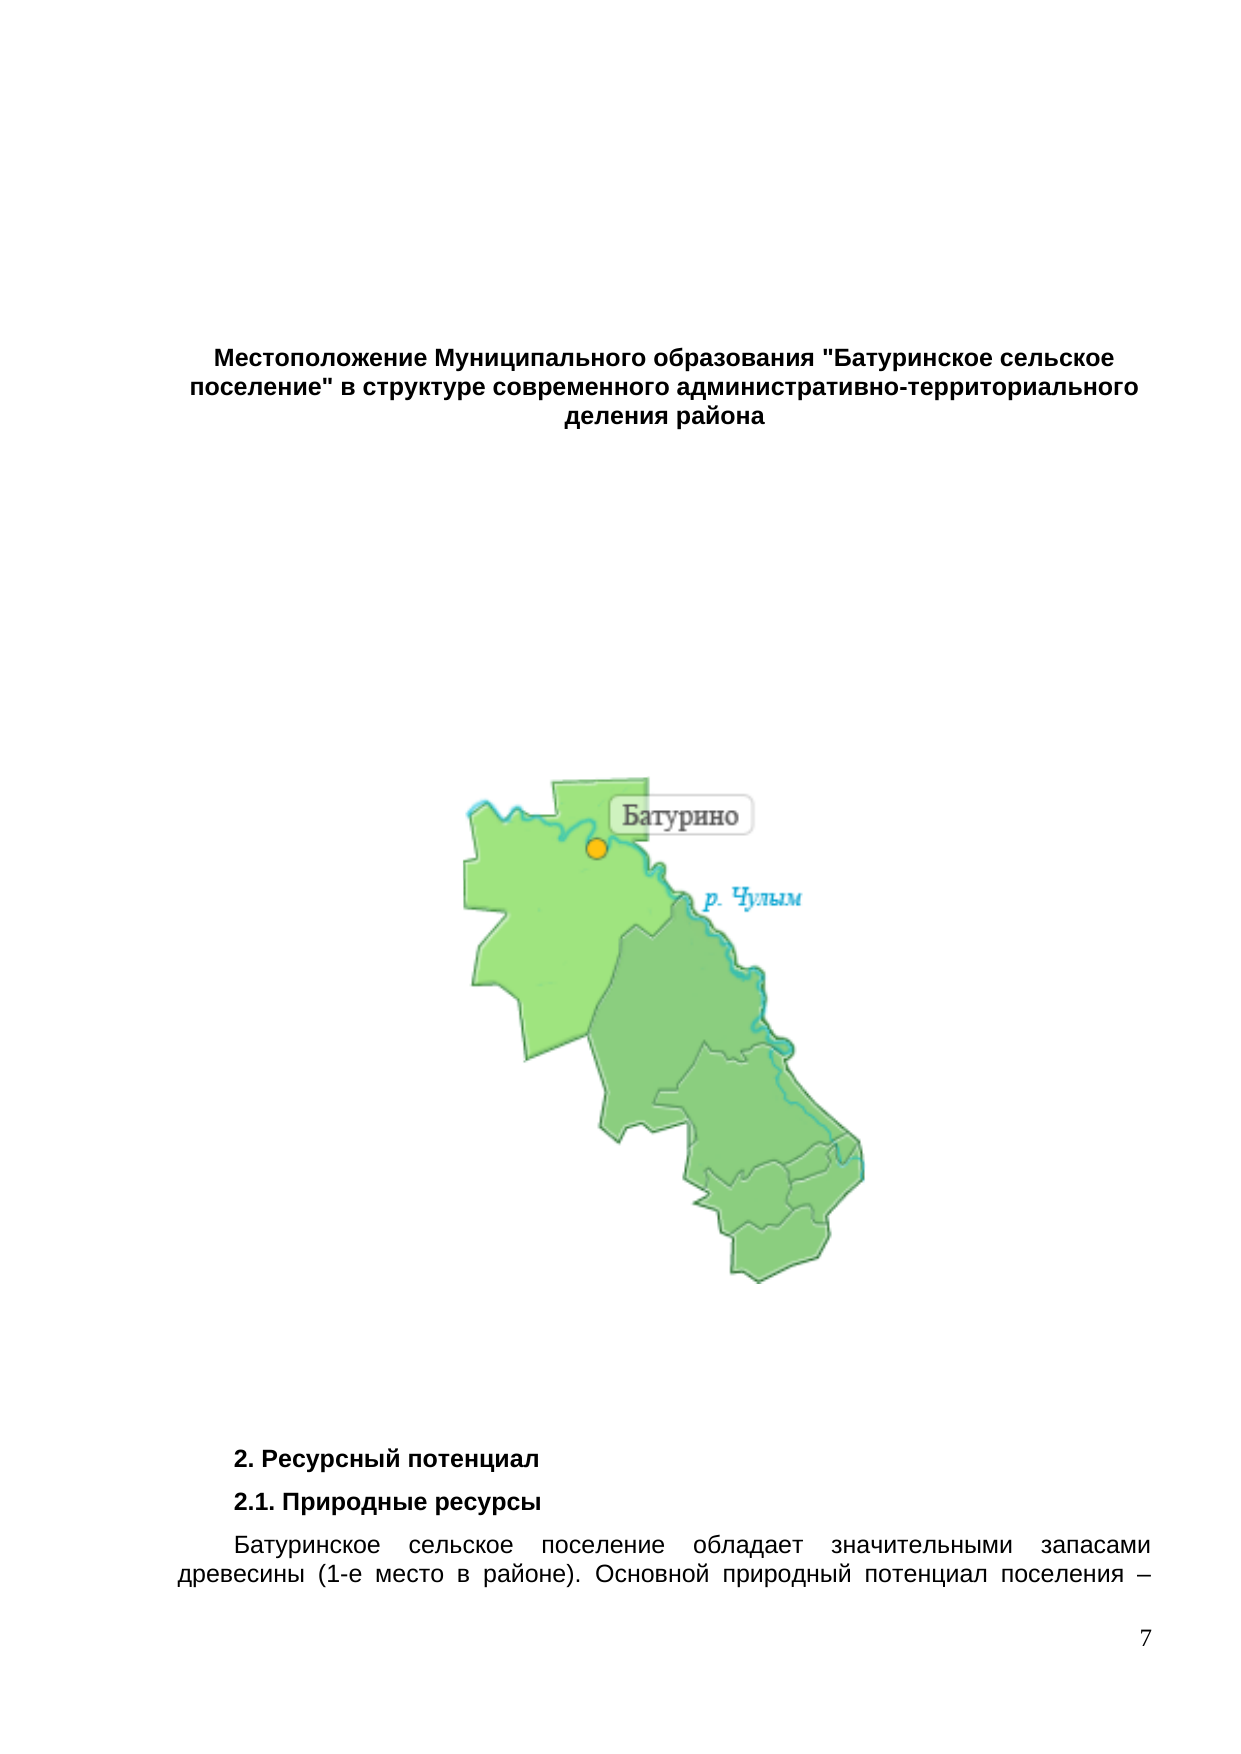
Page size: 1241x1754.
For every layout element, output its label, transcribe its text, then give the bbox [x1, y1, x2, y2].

text Местоположение Муниципального образования "Батуринское сельское поселение" в структуре современного административно-территориального деления района [177, 343, 1152, 429]
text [177, 1530, 1152, 1588]
text 2.1. Природные ресурсы [177, 1487, 1152, 1516]
text 2. Ресурсный потенциал [177, 1444, 1152, 1473]
picture [462, 776, 867, 1284]
